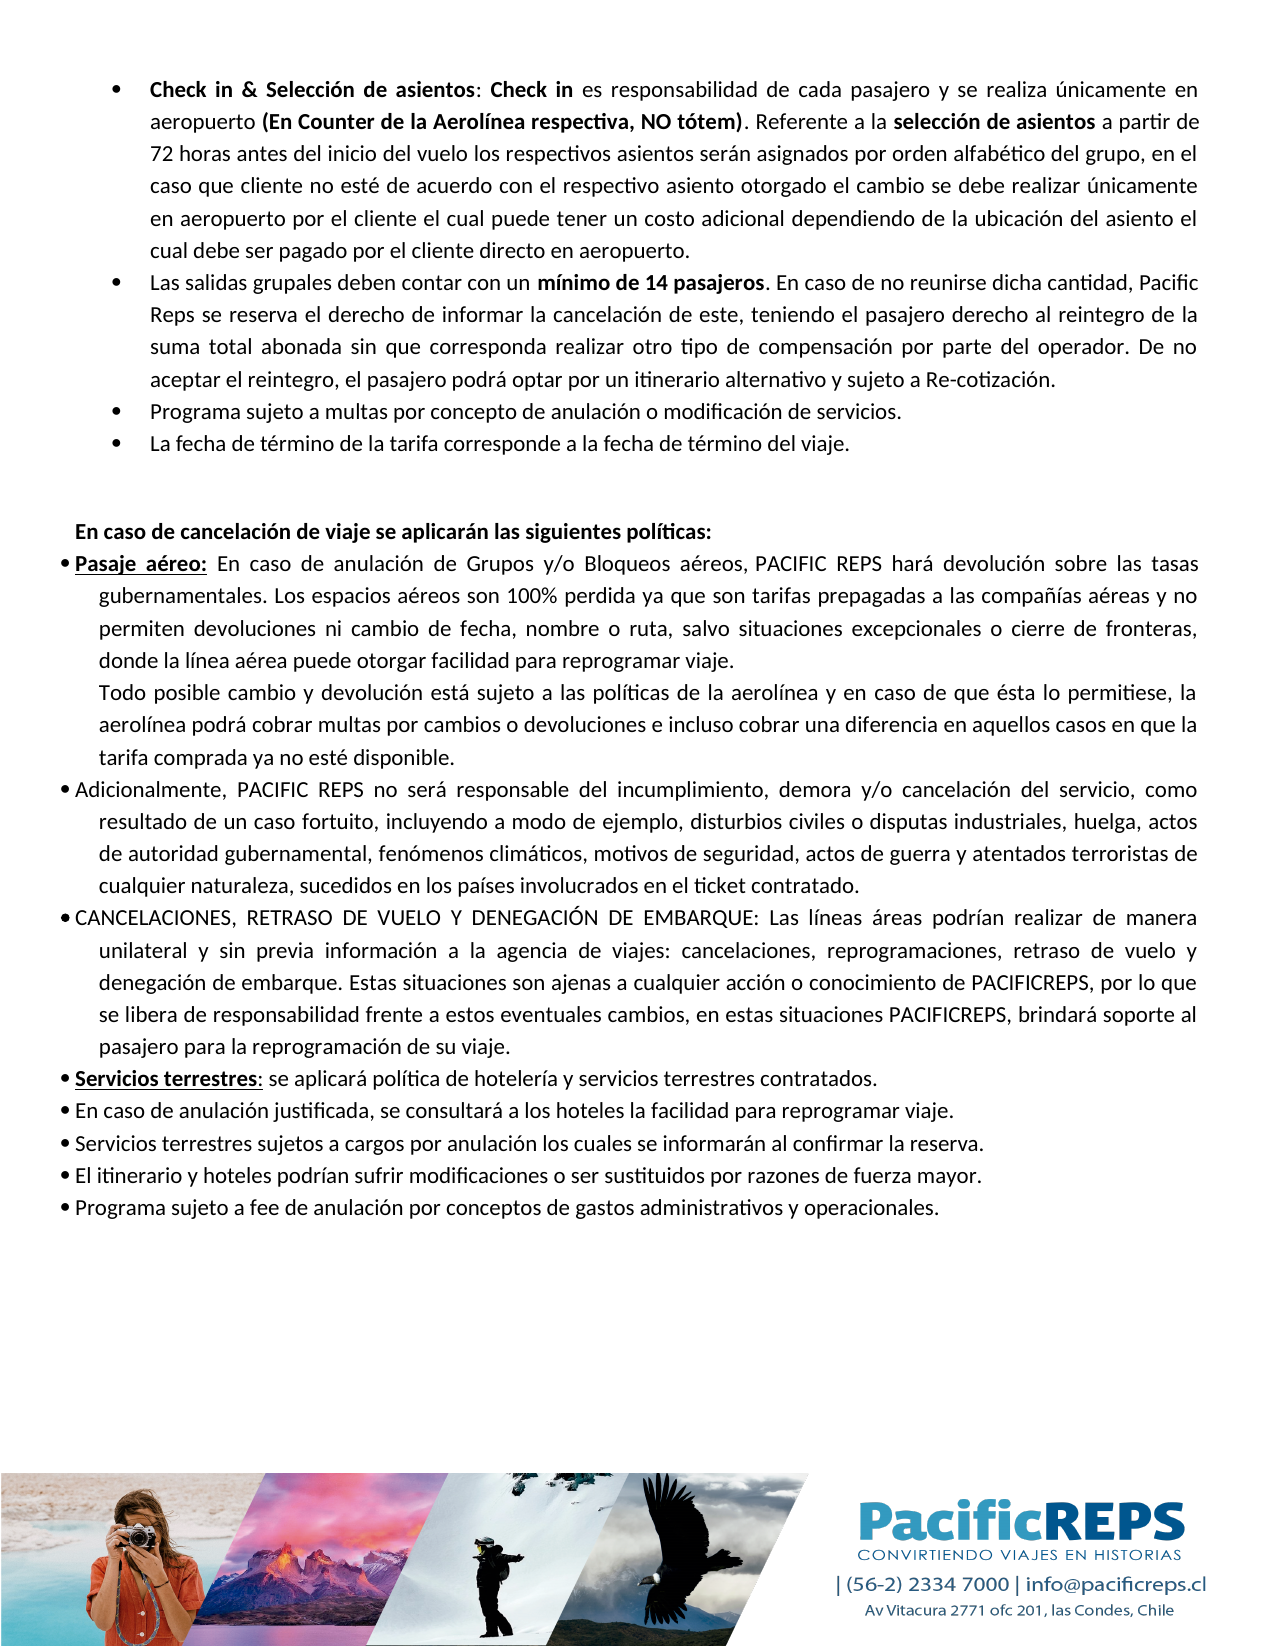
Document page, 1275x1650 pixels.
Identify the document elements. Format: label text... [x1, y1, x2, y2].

list CANCELACIONES, RETRASO DE VUELO Y DENEGACIÓN DE EMBARQUE: Las líneas áreas podrían realizar de manera unilateral y sin previa información a la agencia de viajes: cancelaciones, reprogramaciones, retraso de vuelo y denegación de embarque. Estas situaciones son ajenas a cualquier acción o conocimiento de PACIFICREPS, por lo que se libera de responsabilidad frente a estos eventuales cambios, en estas situaciones PACIFICREPS, brindará soporte al pasajero para la reprogramación de su viaje. [61, 903, 1200, 1060]
list El itinerario y hoteles podrían sufrir modificaciones o ser sustituidos por razones de fuerza mayor. [61, 1161, 1200, 1189]
list Servicios terrestres sujetos a cargos por anulación los cuales se informarán al confirmar la reserva. [61, 1129, 1141, 1157]
list Adicionalmente, PACIFIC REPS no será responsable del incumplimiento, demora y/o cancelación del servicio, como resultado de un caso fortuito, incluyendo a modo de ejemplo, disturbios civiles o disputas industriales, huelga, actos de autoridad gubernamental, fenómenos climáticos, motivos de seguridad, actos de guerra y atentados terroristas de cualquier naturaleza, sucedidos en los países involucrados en el ticket contratado. [61, 775, 1200, 899]
list Check in & Selección de asientos: Check in es responsabilidad de cada pasajero y se realiza únicamente en aeropuerto (En Counter de la Aerolínea respectiva, NO tótem). Referente a la selección de asientos a partir de 72 horas antes del inicio del vuelo los respectivos asientos serán asignados por orden alfabético del grupo, en el caso que cliente no esté de acuerdo con el respectivo asiento otorgado el cambio se debe realizar únicamente en aeropuerto por el cliente el cual puede tener un costo adicional dependiendo de la ubicación del asiento el cual debe ser pagado por el cliente directo en aeropuerto. [112, 75, 1200, 264]
text Todo posible cambio y devolución está sujeto a las políticas de la aerolínea y en caso de que ésta lo permitiese, la aerolínea podrá cobrar multas por cambios o devoluciones e incluso cobrar una diferencia en aquellos casos en que la tarifa comprada ya no esté disponible. [99, 678, 1200, 771]
list Pasaje aéreo: En caso de anulación de Grupos y/o Bloqueos aéreos, PACIFIC REPS hará devolución sobre las tasas gubernamentales. Los espacios aéreos son 100% perdida ya que son tarifas prepagadas a las compañías aéreas y no permiten devoluciones ni cambio de fecha, nombre o ruta, salvo situaciones excepcionales o cierre de fronteras, donde la línea aérea puede otorgar facilidad para reprogramar viaje. [61, 549, 1200, 674]
list Programa sujeto a fee de anulación por conceptos de gastos administrativos y operacionales. [61, 1193, 1200, 1221]
list Programa sujeto a multas por concepto de anulación o modificación de servicios. [112, 397, 1200, 425]
list La fecha de término de la tarifa corresponde a la fecha de término del viaje. [112, 429, 1141, 457]
list Las salidas grupales deben contar con un mínimo de 14 pasajeros. En caso de no reunirse dicha cantidad, Pacific Reps se reserva el derecho de informar la cancelación de este, teniendo el pasajero derecho al reintegro de la suma total abonada sin que corresponda realizar otro tipo de compensación por parte del operador. De no aceptar el reintegro, el pasajero podrá optar por un itinerario alternativo y sujeto a Re-cotización. [112, 268, 1200, 393]
text En caso de cancelación de viaje se aplicarán las siguientes políticas: [75, 517, 1200, 545]
picture [0, 1473, 1274, 1646]
list Servicios terrestres: se aplicará política de hotelería y servicios terrestres contratados. [61, 1064, 1200, 1092]
list En caso de anulación justificada, se consultará a los hoteles la facilidad para reprogramar viaje. [61, 1097, 1200, 1125]
